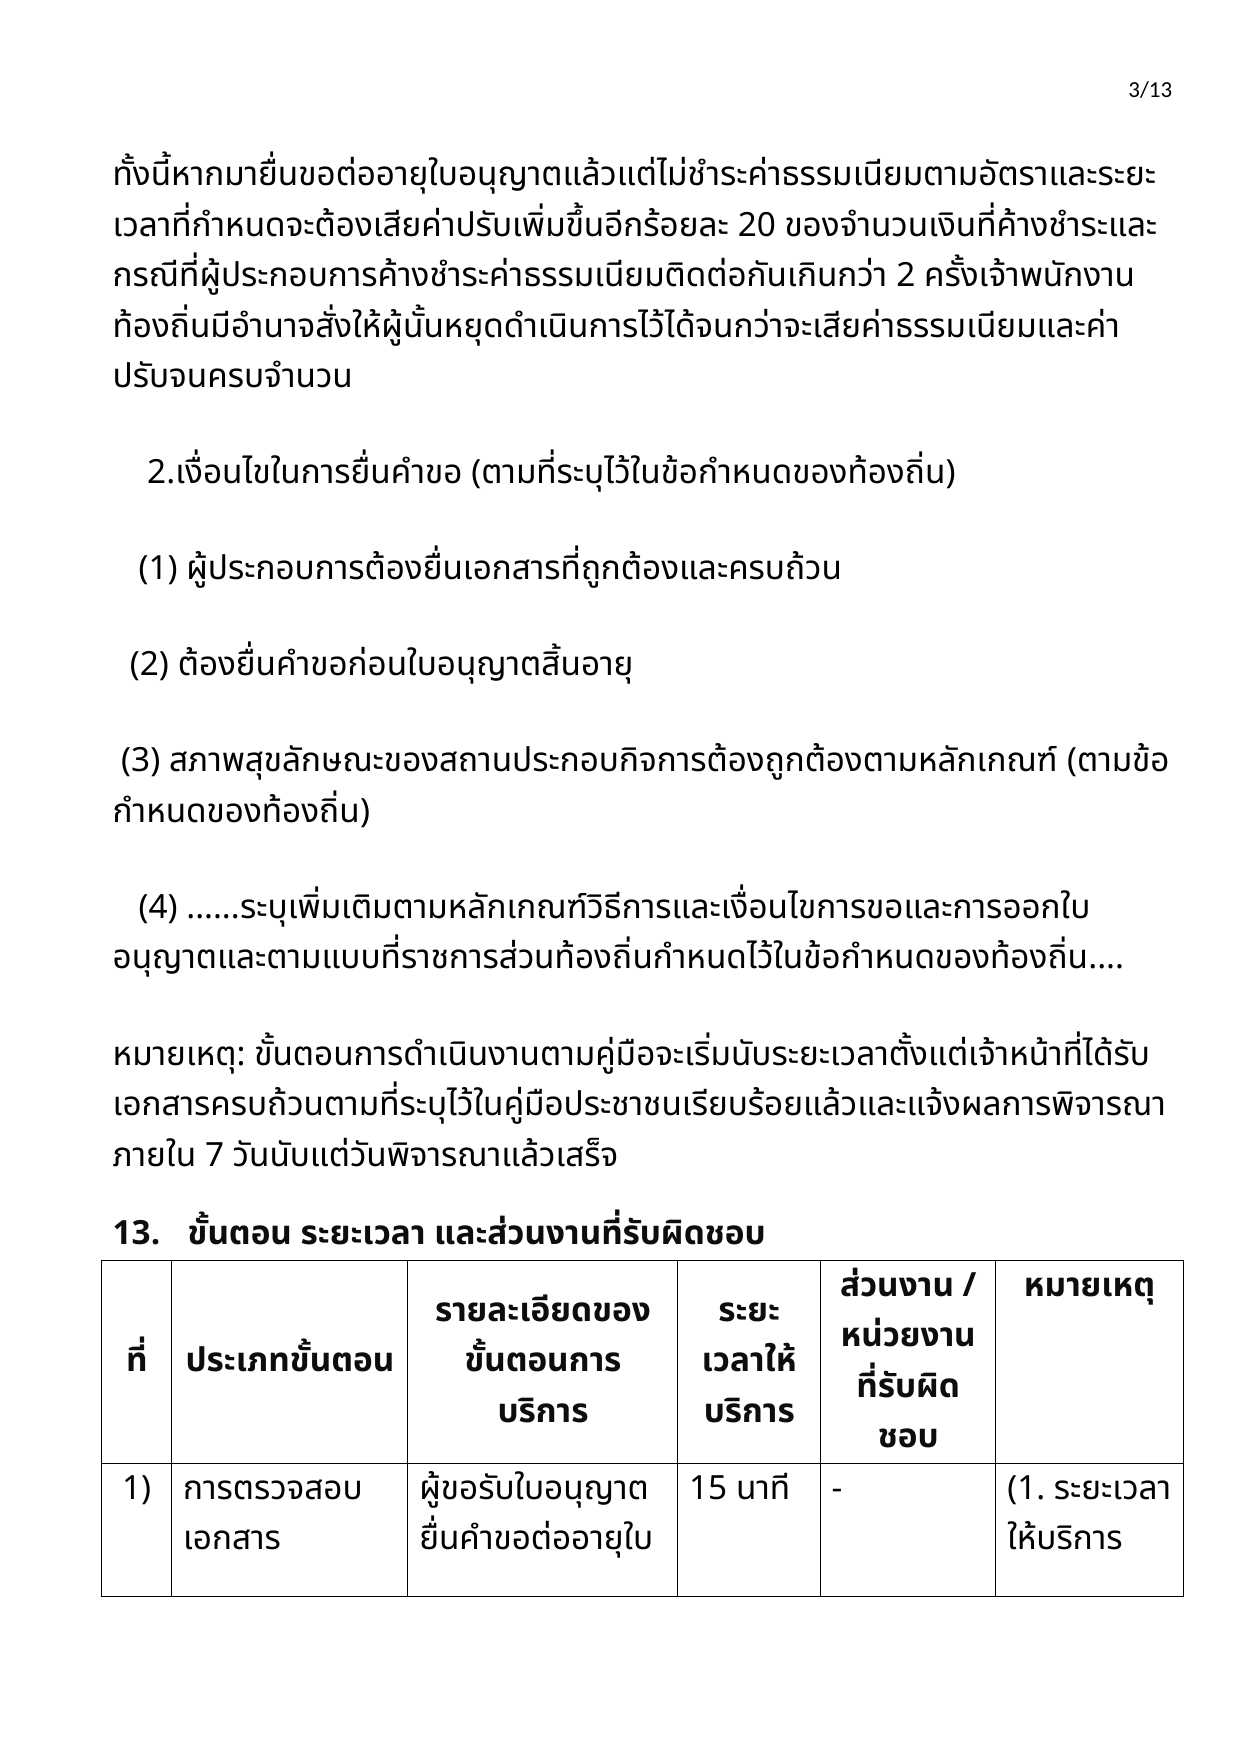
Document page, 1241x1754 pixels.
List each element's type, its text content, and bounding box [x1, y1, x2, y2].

table_header ประเภทขั้นตอน [172, 1261, 407, 1463]
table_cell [408, 1464, 677, 1596]
table_cell การตรวจสอบเอกสาร [172, 1464, 407, 1596]
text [112, 150, 1172, 984]
table_header ที่ [102, 1261, 171, 1463]
table_header รายละเอียดของขั้นตอนการบริการ [408, 1261, 677, 1463]
text หมายเหตุ: ขั้นตอนการดำเนินงานตามคู่มือจะเริ่มนับระยะเวลาตั้งแต่เจ้าหน้าที่ได้รับเอกสารครบถ้วนตามที่ระบุไว้ในคู่มือประชาชนเรียบร้อยแล้วและแจ้งผลการพิจารณาภายใน 7 วันนับแต่วันพิจารณาแล้วเสร็จ [112, 984, 1172, 1209]
table_cell - [821, 1464, 995, 1596]
table_cell 15 นาที [678, 1464, 820, 1596]
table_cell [996, 1464, 1183, 1596]
list ขั้นตอน ระยะเวลา และส่วนงานที่รับผิดชอบ [112, 1209, 1172, 1260]
table_header ส่วนงาน / หน่วยงานที่รับผิดชอบ [821, 1261, 995, 1463]
table_cell 1) [102, 1464, 171, 1596]
table_header ระยะเวลาให้บริการ [678, 1261, 820, 1463]
table_header หมายเหตุ [996, 1261, 1183, 1463]
